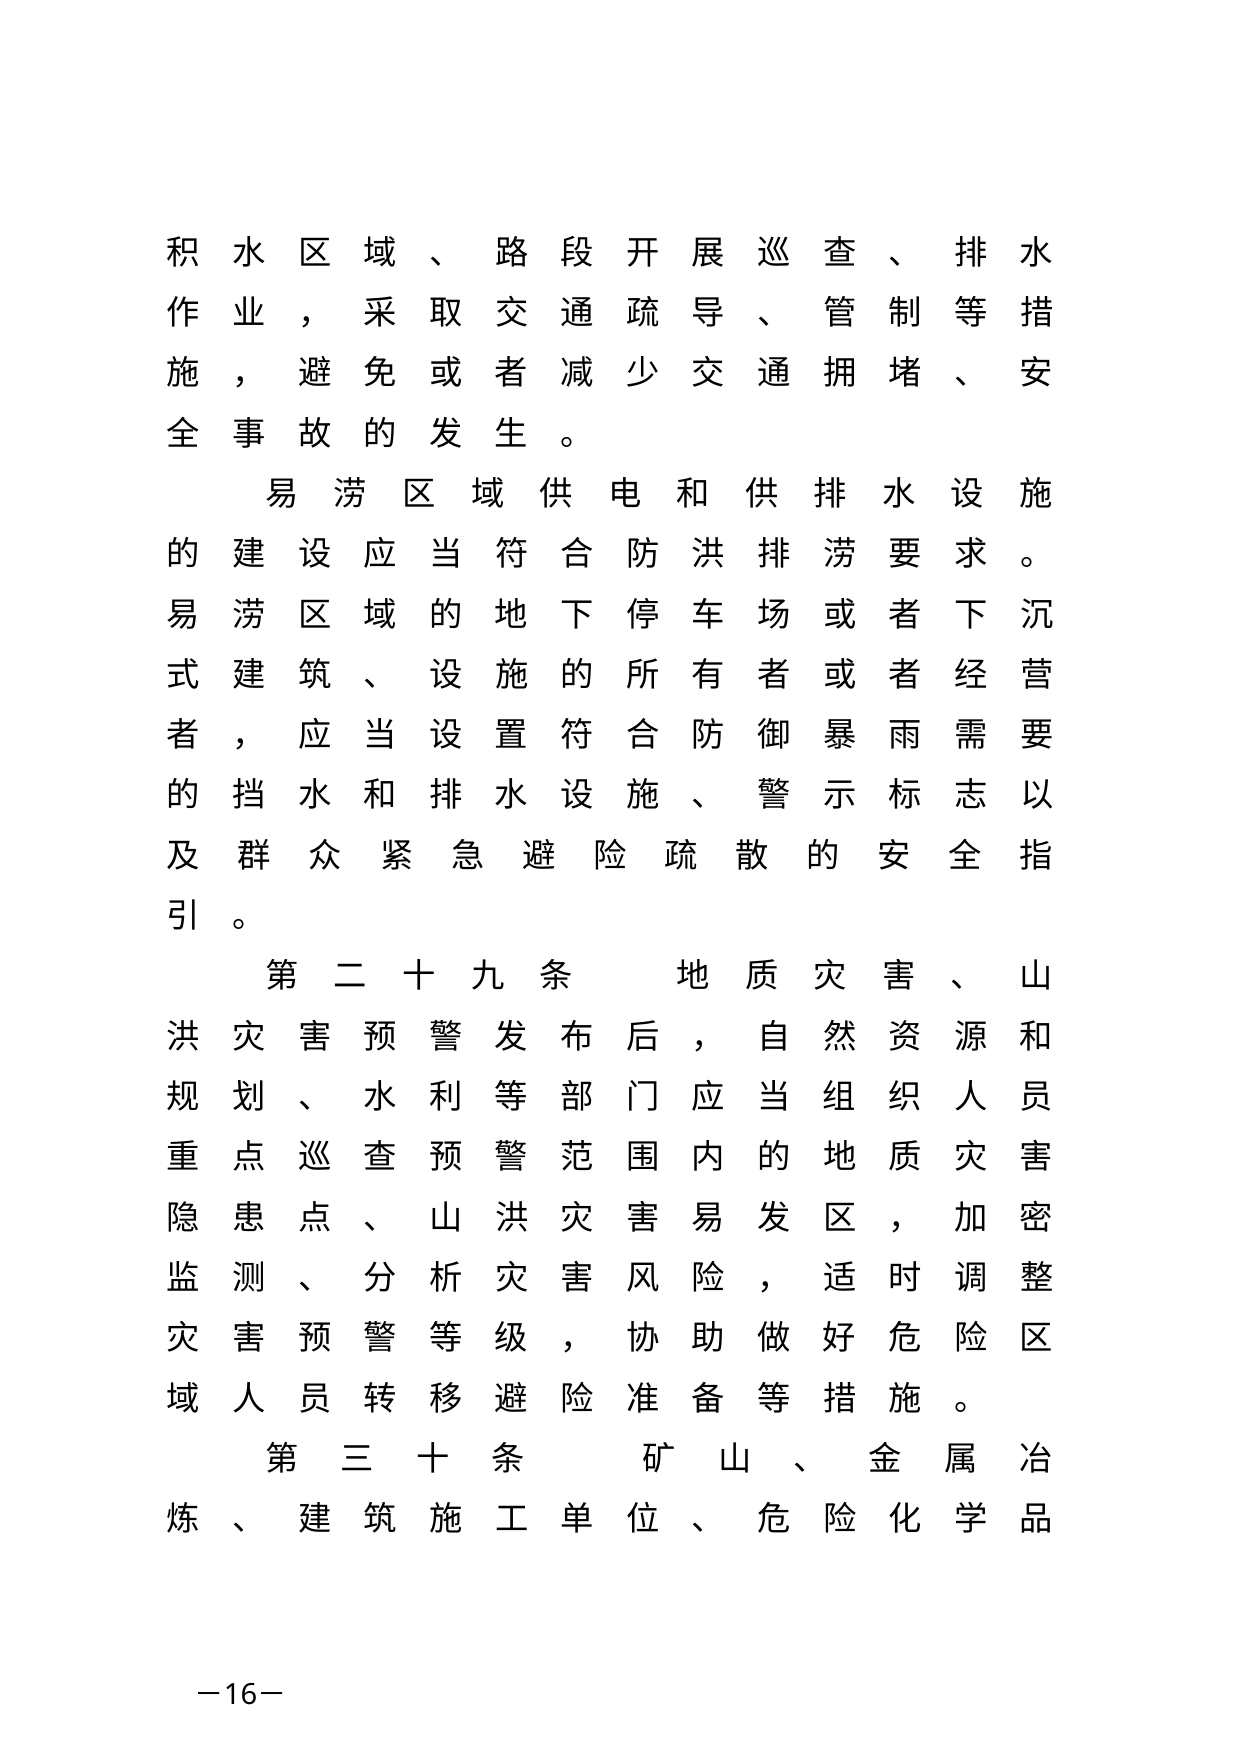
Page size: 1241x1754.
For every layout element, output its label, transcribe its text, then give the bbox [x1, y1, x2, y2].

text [167, 219, 1085, 461]
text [167, 1426, 1085, 1546]
text 第二十九条 地质灾害、山洪灾害预警发布后，自然资源和规划、水利等部门应当组织人员重点巡查预警范围内的地质灾害隐患点、山洪灾害易发区，加密监测、分析灾害风险，适时调整灾害预警等级，协助做好危险区域人员转移避险准备等措施。 [167, 943, 1085, 1426]
text 易涝区域供电和供排水设施的建设应当符合防洪排涝要求。易涝区域的地下停车场或者下沉式建筑、设施的所有者或者经营者，应当设置符合防御暴雨需要的挡水和排水设施、警示标志以及群众紧急避险疏散的安全指引。 [167, 461, 1085, 943]
